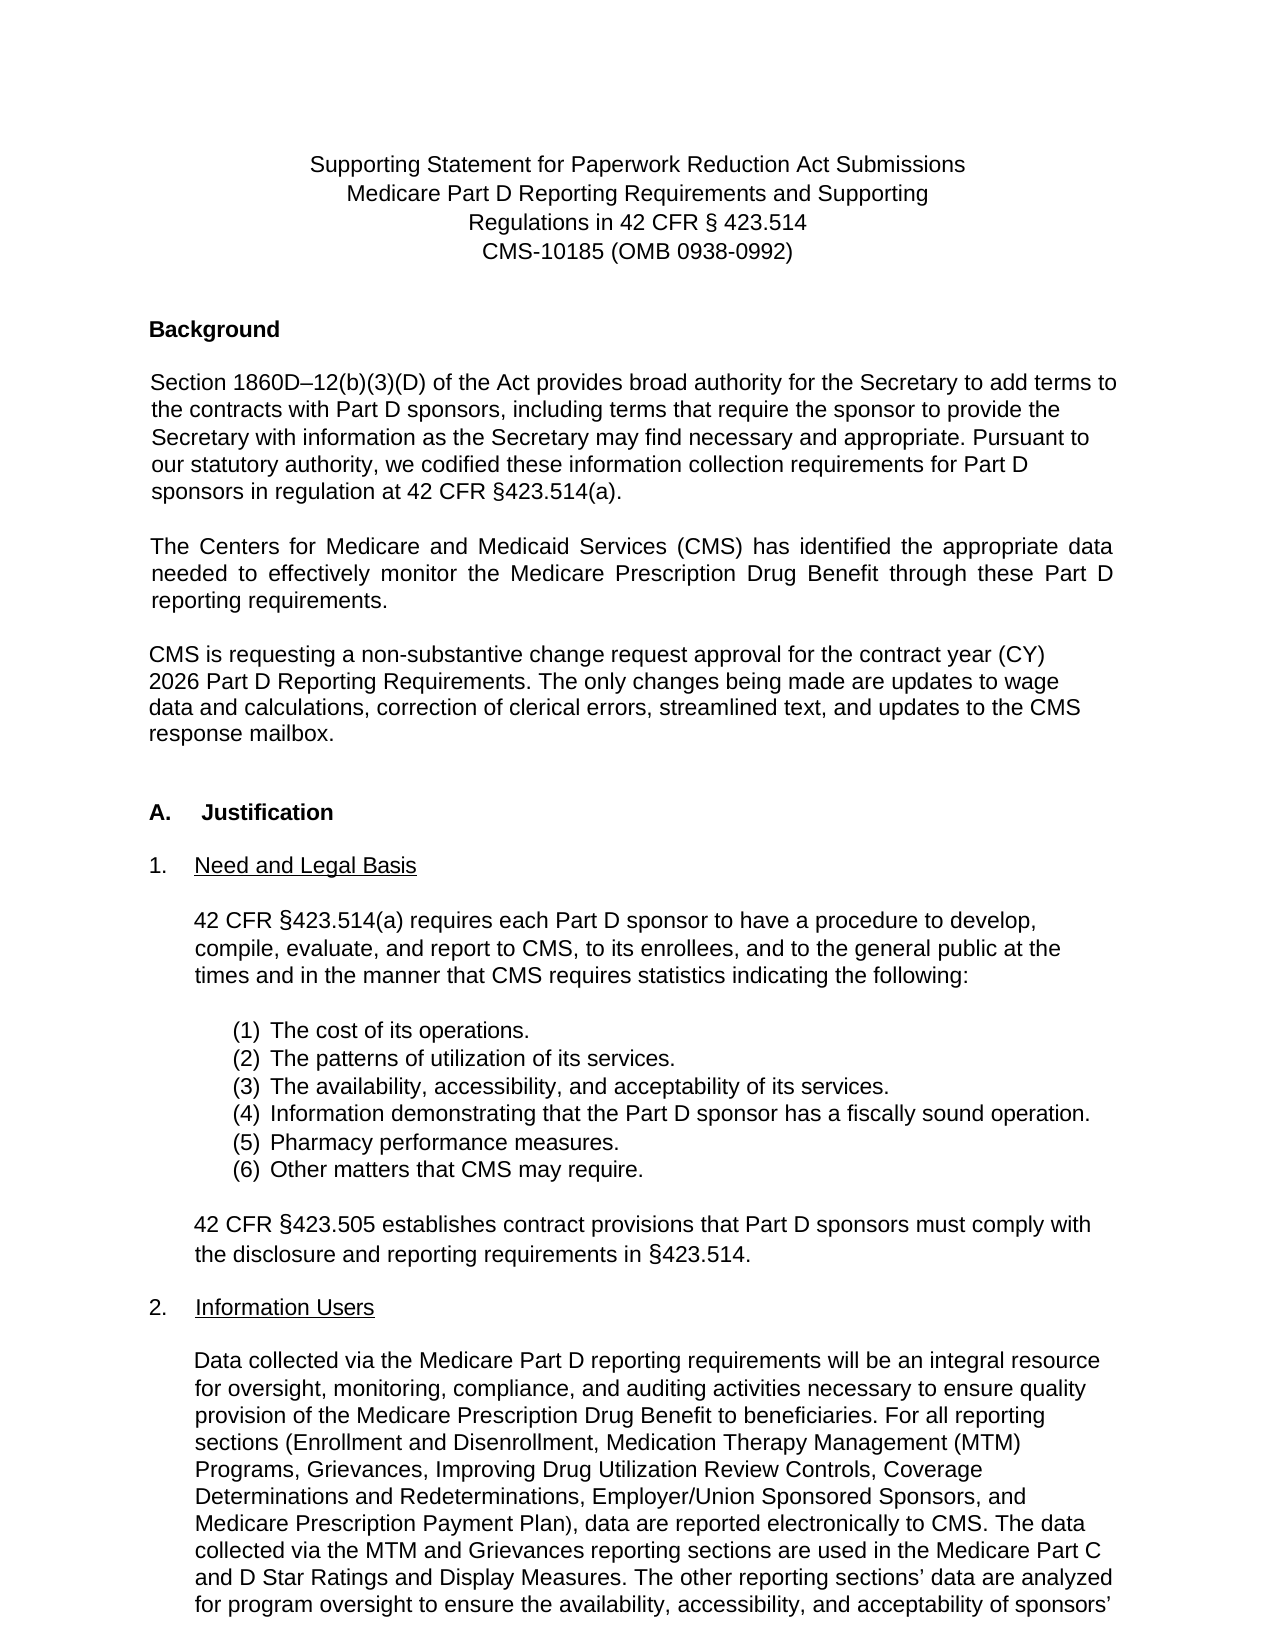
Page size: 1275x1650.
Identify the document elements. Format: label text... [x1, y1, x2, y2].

list The patterns of utilization of its services. [232, 1045, 1185, 1071]
text CMS is requesting a non-substantive change request approval for the contract year (CY) 2026 Part D Reporting Requirements. The only changes being made are updates to wage data and calculations, correction of clerical errors, streamlined text, and updates to the CMS response mailbox. [148, 641, 1082, 747]
subtitle Background [148, 316, 1185, 343]
list The cost of its operations. [232, 1017, 1185, 1043]
text CMS-10185 (OMB 0938-0992) [125, 238, 1150, 264]
list Need and Legal Basis [148, 852, 1185, 878]
list Pharmacy performance measures. [232, 1128, 1185, 1155]
list Information Users [148, 1294, 1185, 1321]
text 42 CFR §423.505 establishes contract provisions that Part D sponsors must comply with the disclosure and reporting requirements in §423.514. [193, 1209, 1115, 1267]
text Section 1860D–12(b)(3)(D) of the Act provides broad authority for the Secretary to add terms to the contracts with Part D sponsors, including terms that require the sponsor to provide the Secretary with information as the Secretary may find necessary and appropriate. Pursuant to our statutory authority, we codified these information collection requirements for Part D sponsors in regulation at 42 CFR §423.514(a). [150, 369, 1118, 504]
text The Centers for Medicare and Medicaid Services (CMS) has identified the appropriate data needed to effectively monitor the Medicare Prescription Drug Benefit through these Part D reporting requirements. [150, 533, 1114, 613]
text Supporting Statement for Paperwork Reduction Act Submissions Medicare Part D Reporting Requirements and Supporting Regulations in 42 CFR § 423.514 [288, 151, 987, 235]
list Other matters that CMS may require. [232, 1156, 1185, 1183]
subtitle Justification [148, 798, 1185, 825]
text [193, 1347, 1118, 1618]
list The availability, accessibility, and acceptability of its services. [232, 1073, 1185, 1099]
text 42 CFR §423.514(a) requires each Part D sponsor to have a procedure to develop, compile, evaluate, and report to CMS, to its enrollees, and to the general public at the times and in the manner that CMS requires statistics indicating the following: [193, 905, 1115, 988]
list Information demonstrating that the Part D sponsor has a fiscally sound operation. [232, 1100, 1185, 1127]
